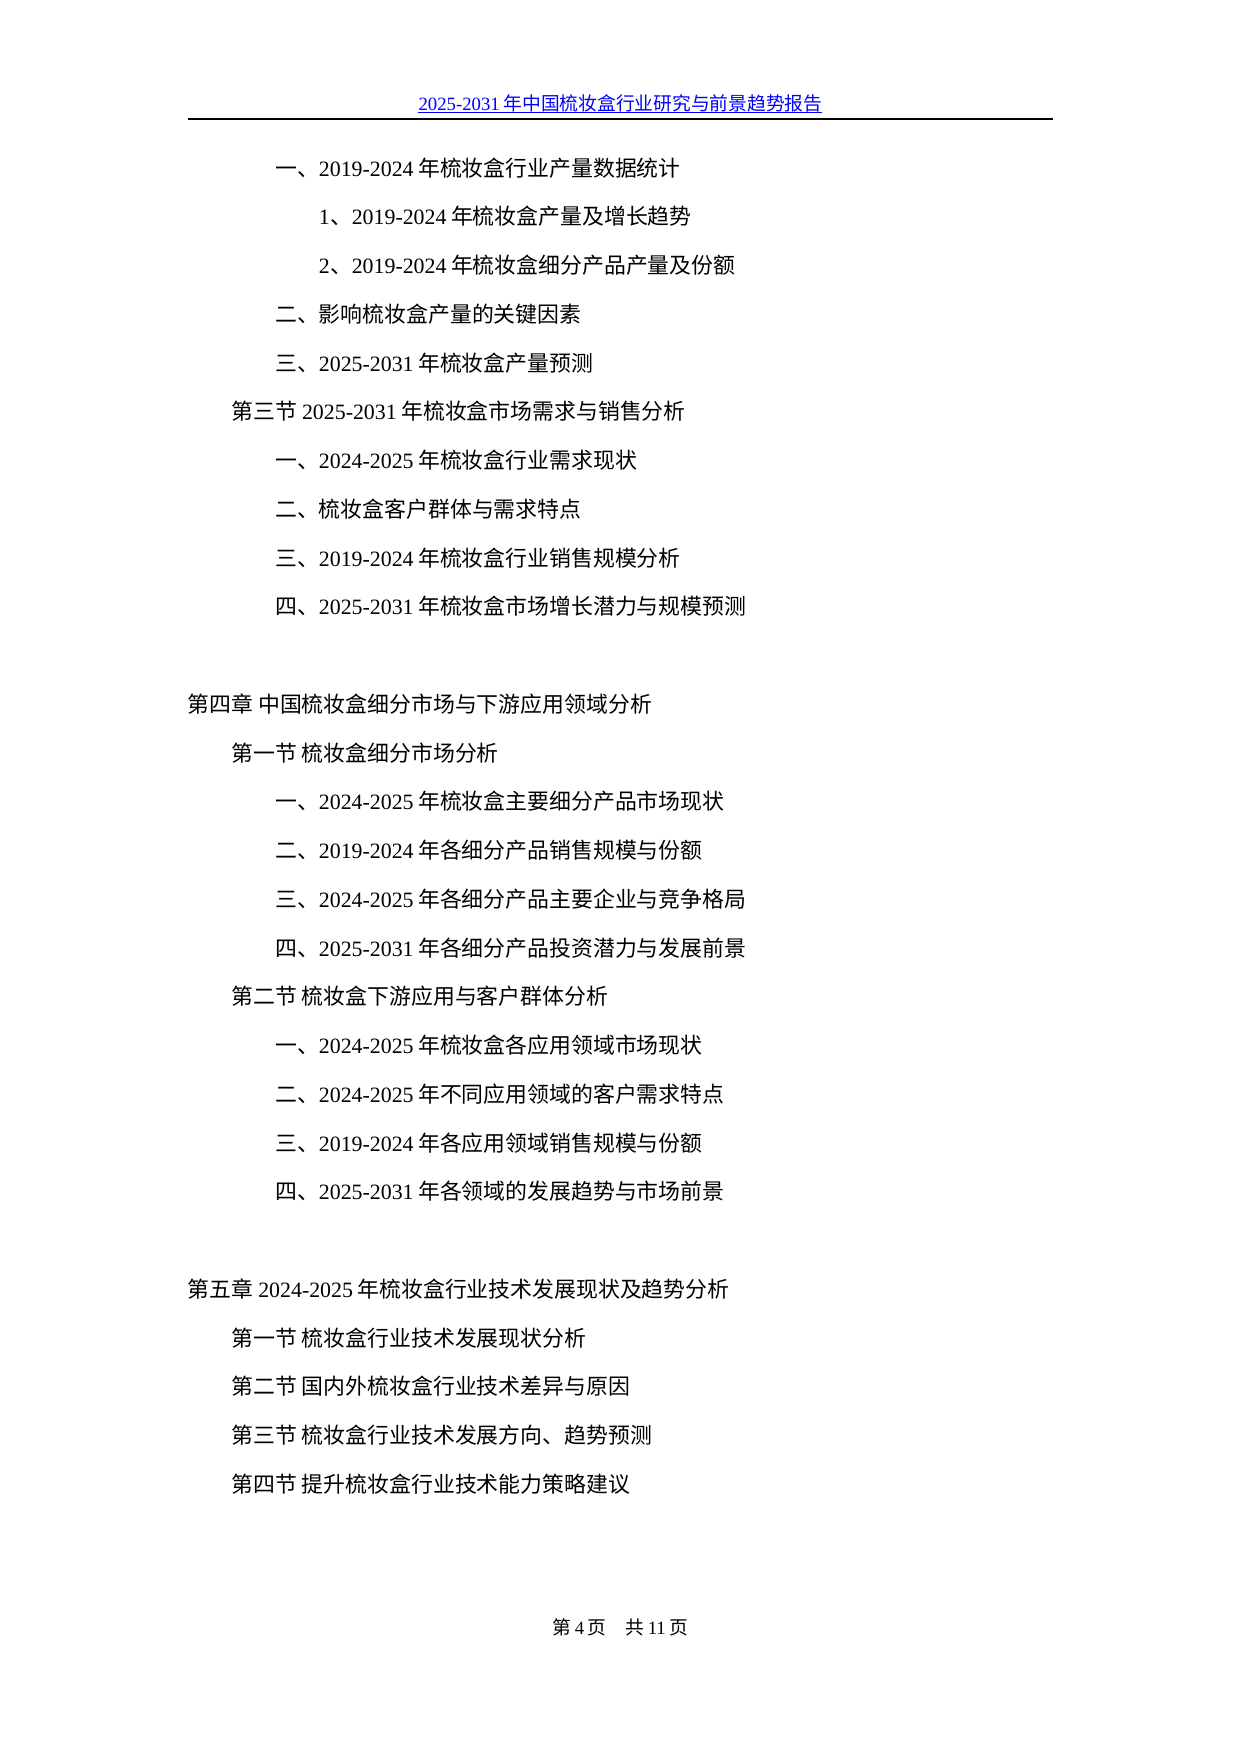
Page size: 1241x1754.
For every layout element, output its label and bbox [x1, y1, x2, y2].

text [187, 150, 1053, 1499]
